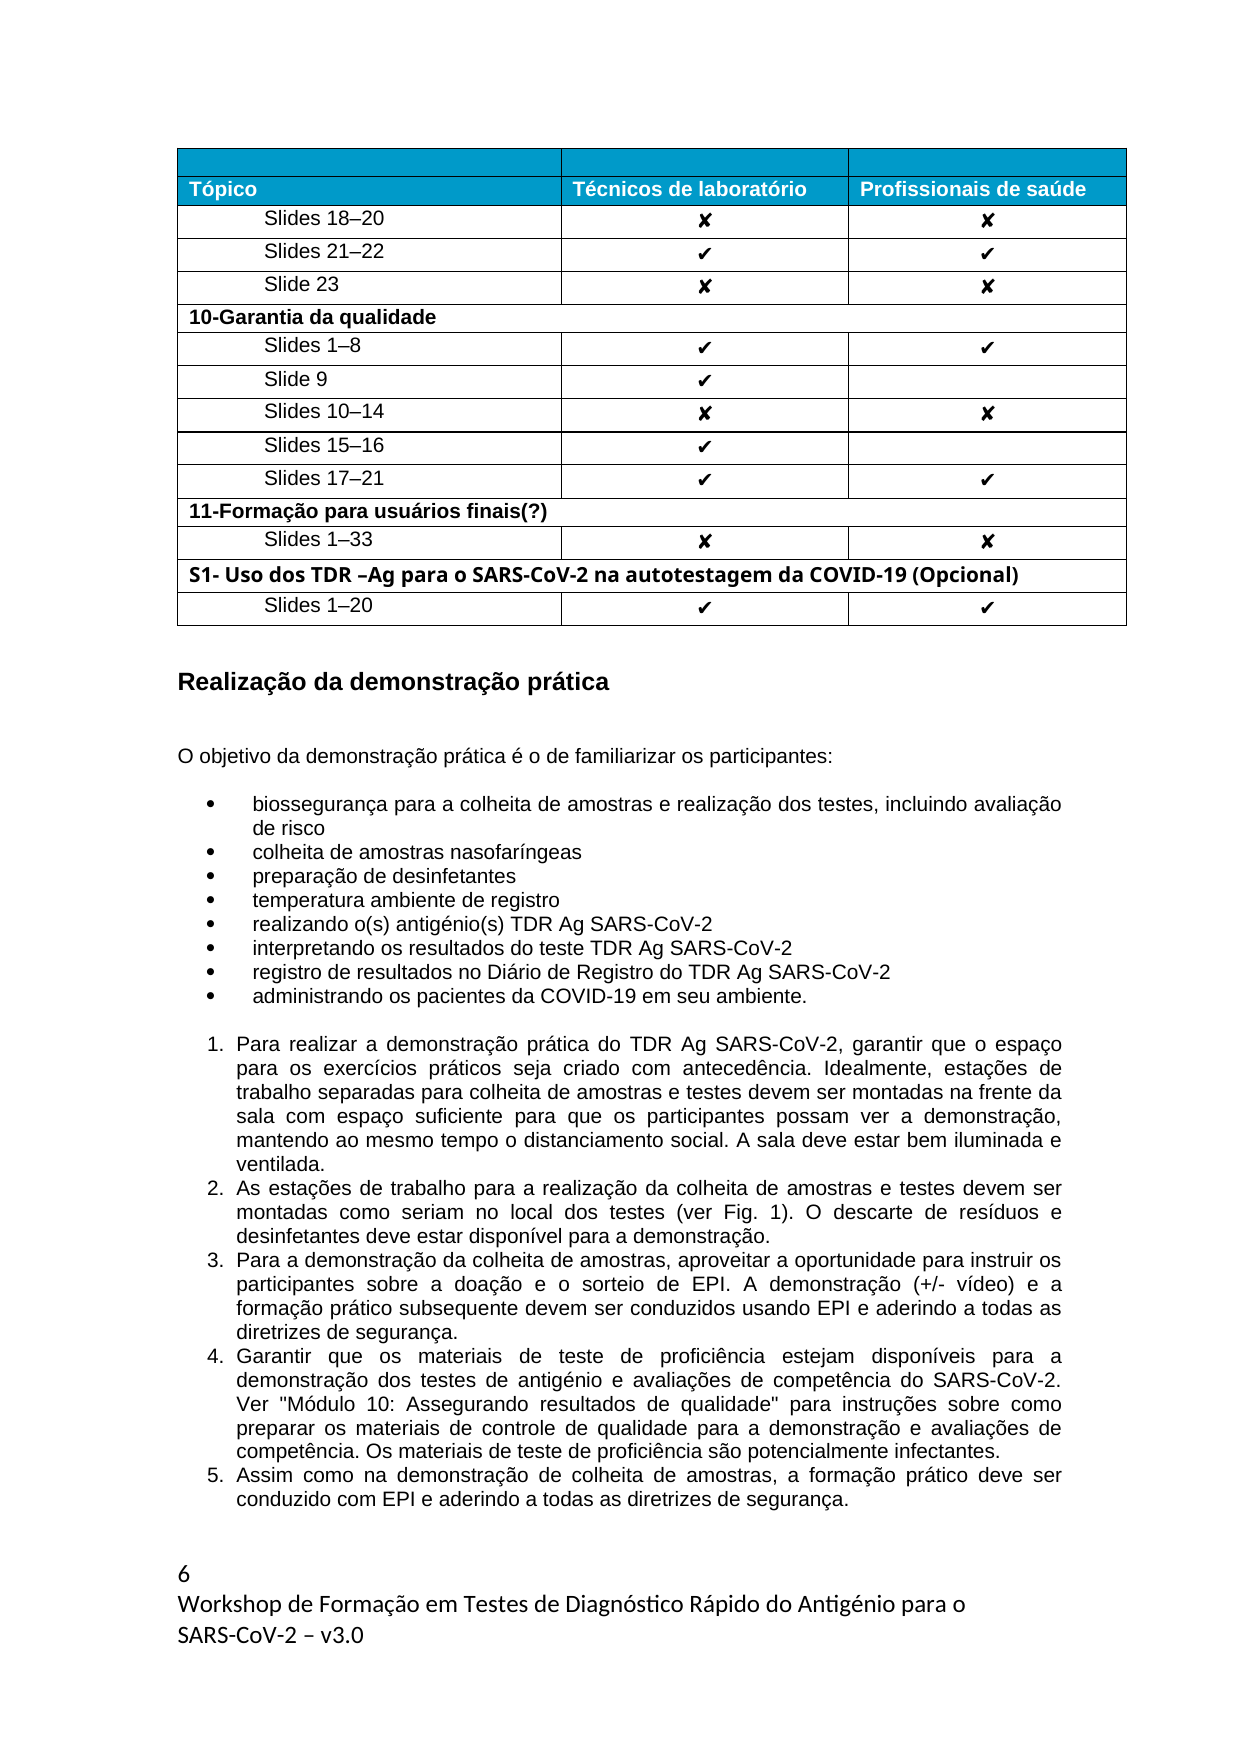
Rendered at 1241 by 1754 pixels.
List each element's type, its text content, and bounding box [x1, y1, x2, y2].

table_cell ✔️ [849, 333, 1126, 365]
list O objetivo da demonstração prática é o de familiarizar os participantes: [177, 744, 1063, 768]
table_cell Slides 21–22 [178, 239, 561, 271]
table_cell Slides 1–20 [178, 593, 561, 625]
table_cell ✘ [849, 272, 1126, 304]
table_header [178, 149, 561, 176]
list colheita de amostras nasofaríngeas [207, 840, 1063, 864]
table_cell ✘ [849, 206, 1126, 238]
table_cell ✘ [849, 399, 1126, 431]
table_cell ✘ [562, 206, 848, 238]
table_cell Slides 17–21 [178, 465, 561, 497]
table_cell Slides 1–8 [178, 333, 561, 365]
list biossegurança para a colheita de amostras e realização dos testes, incluindo avaliação de risco [207, 792, 1063, 840]
list realizando o(s) antigénio(s) TDR Ag SARS-CoV-2 [207, 912, 1063, 936]
table_cell ✔️ [562, 433, 848, 464]
subtitle Realização da demonstração prática [177, 667, 1063, 695]
table_cell Slides 10–14 [178, 399, 561, 431]
list temperatura ambiente de registro [207, 888, 1063, 912]
table_cell 10-Garantia da qualidade [178, 305, 1126, 332]
table_cell [849, 433, 1126, 464]
table_cell ✔️ [849, 465, 1126, 497]
table_cell Slide 23 [178, 272, 561, 304]
table_cell [849, 366, 1126, 398]
table_cell ✔️ [562, 366, 848, 398]
list preparação de desinfetantes [207, 864, 1063, 888]
table_cell ✘ [562, 272, 848, 304]
list administrando os pacientes da COVID-19 em seu ambiente. [207, 984, 1063, 1008]
table_header [562, 149, 848, 176]
table_cell Slides 15–16 [178, 433, 561, 464]
table_cell ✘ [562, 527, 848, 559]
list 5. Assim como na demonstração de colheita de amostras, a formação prático deve ser conduzido com EPI e aderindo a todas as diretrizes de segurança. [207, 1463, 1063, 1511]
table_cell ✔️ [562, 465, 848, 497]
table_header [849, 149, 1126, 176]
table_cell S1- Uso dos TDR –Ag para o SARS-CoV-2 na autotestagem da COVID-19 (Opcional) [178, 560, 1126, 592]
list 2. As estações de trabalho para a realização da colheita de amostras e testes devem ser montadas como seriam no local dos testes (ver Fig. 1). O descarte de resíduos e desinfetantes deve estar disponível para a demonstração. [207, 1176, 1063, 1248]
table_cell ✔️ [562, 593, 848, 625]
table_cell 11-Formação para usuários finais(?) [178, 499, 1126, 526]
table_cell Slides 18–20 [178, 206, 561, 238]
list 1. Para realizar a demonstração prática do TDR Ag SARS-CoV-2, garantir que o espaço para os exercícios práticos seja criado com antecedência. Idealmente, estações de trabalho separadas para colheita de amostras e testes devem ser montadas na frente da sala com espaço suficiente para que os participantes possam ver a demonstração, mantendo ao mesmo tempo o distanciamento social. A sala deve estar bem iluminada e ventilada. [207, 1032, 1063, 1176]
table_cell ✘ [562, 399, 848, 431]
list 4. Garantir que os materiais de teste de proficiência estejam disponíveis para a demonstração dos testes de antigénio e avaliações de competência do SARS-CoV-2. Ver "Módulo 10: Assegurando resultados de qualidade" para instruções sobre como preparar os materiais de controle de qualidade para a demonstração e avaliações de competência. Os materiais de teste de proficiência são potencialmente infectantes. [207, 1343, 1063, 1463]
table_cell Slides 1–33 [178, 527, 561, 559]
list 3. Para a demonstração da colheita de amostras, aproveitar a oportunidade para instruir os participantes sobre a doação e o sorteio de EPI. A demonstração (+/- vídeo) e a formação prático subsequente devem ser conduzidos usando EPI e aderindo a todas as diretrizes de segurança. [207, 1248, 1063, 1343]
list interpretando os resultados do teste TDR Ag SARS-CoV-2 [207, 936, 1063, 960]
table_cell ✔️ [849, 239, 1126, 271]
table_cell ✘ [849, 527, 1126, 559]
table_cell Tópico [178, 177, 561, 205]
table_cell ✔️ [849, 593, 1126, 625]
table_cell Slide 9 [178, 366, 561, 398]
table_cell Profissionais de saúde [849, 177, 1126, 205]
table_cell ✔️ [562, 333, 848, 365]
list registro de resultados no Diário de Registro do TDR Ag SARS-CoV-2 [207, 960, 1063, 984]
table_cell Técnicos de laboratório [562, 177, 848, 205]
table_cell ✔️ [562, 239, 848, 271]
